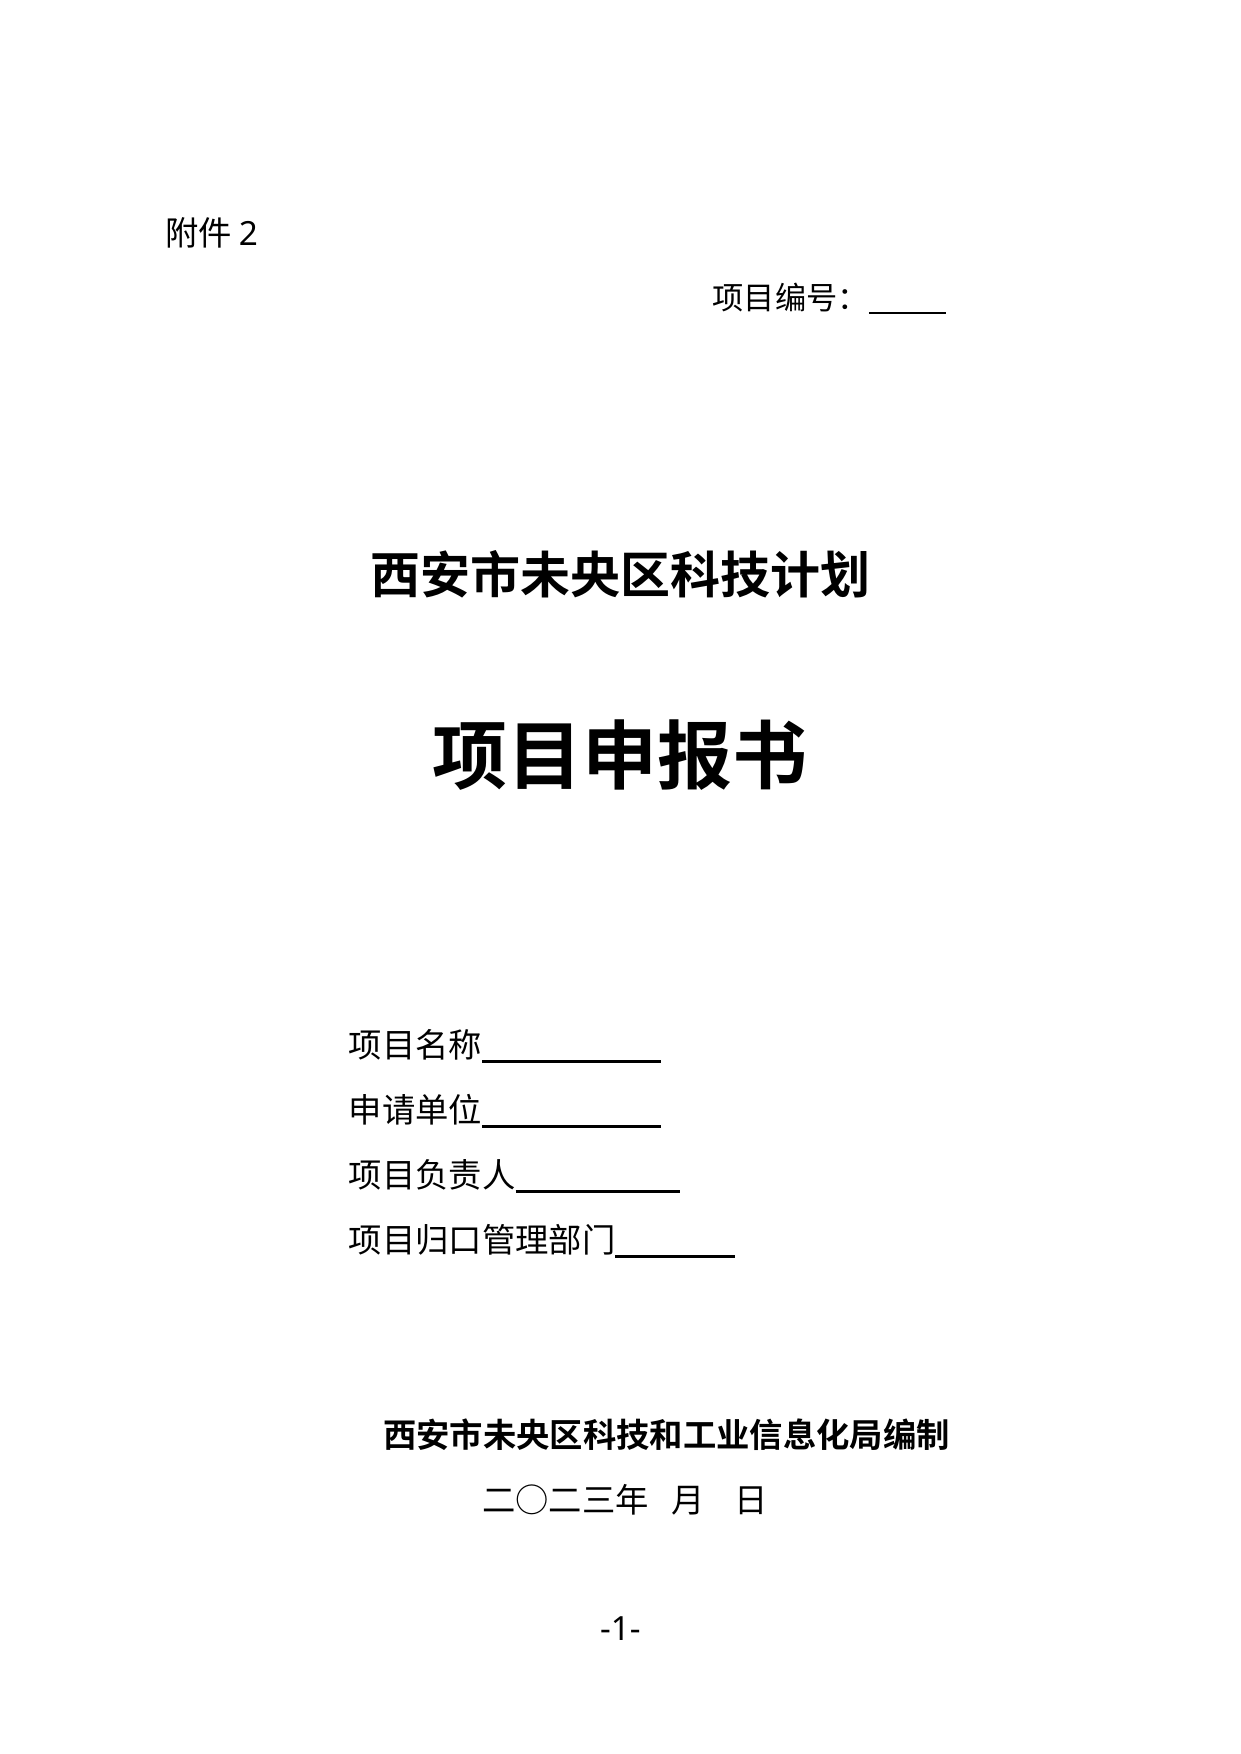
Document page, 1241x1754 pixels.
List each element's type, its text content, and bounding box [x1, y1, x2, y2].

text 附件2 [165, 198, 1075, 263]
text 西安市未央区科技计划 [165, 523, 1075, 621]
text 项目申报书 [165, 686, 1075, 816]
text 项目归口管理部门 [165, 1206, 1075, 1271]
text 二○二三年 月 日 [165, 1466, 1075, 1531]
text 申请单位 [165, 1076, 1075, 1141]
text 西安市未央区科技和工业信息化局编制 [165, 1401, 1075, 1466]
text 项目编号： [165, 263, 1075, 328]
text 项目负责人 [165, 1141, 1075, 1206]
text 项目名称 [165, 1011, 1075, 1076]
